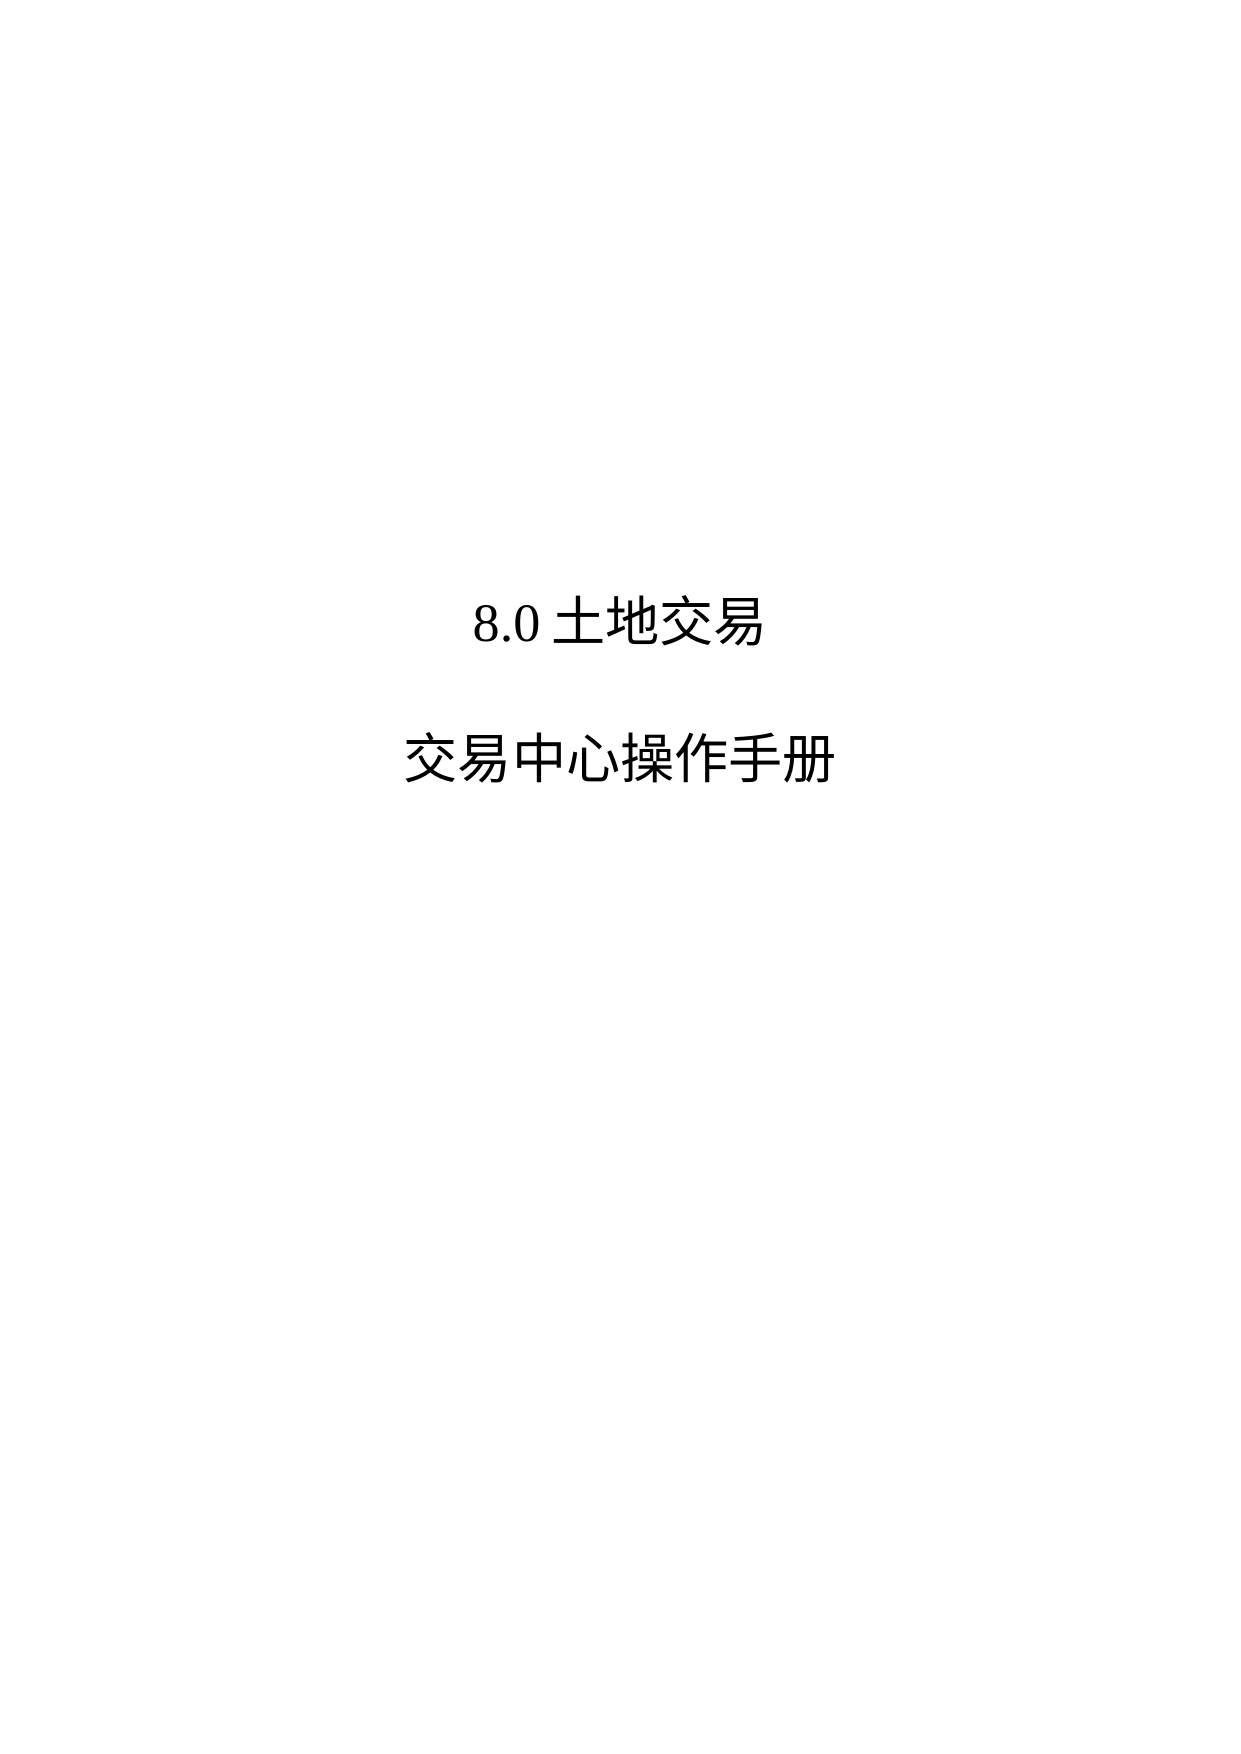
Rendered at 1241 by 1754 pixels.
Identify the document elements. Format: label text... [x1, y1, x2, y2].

text 8.0土地交易 [187, 569, 1053, 667]
text 交易中心操作手册 [187, 706, 1053, 804]
